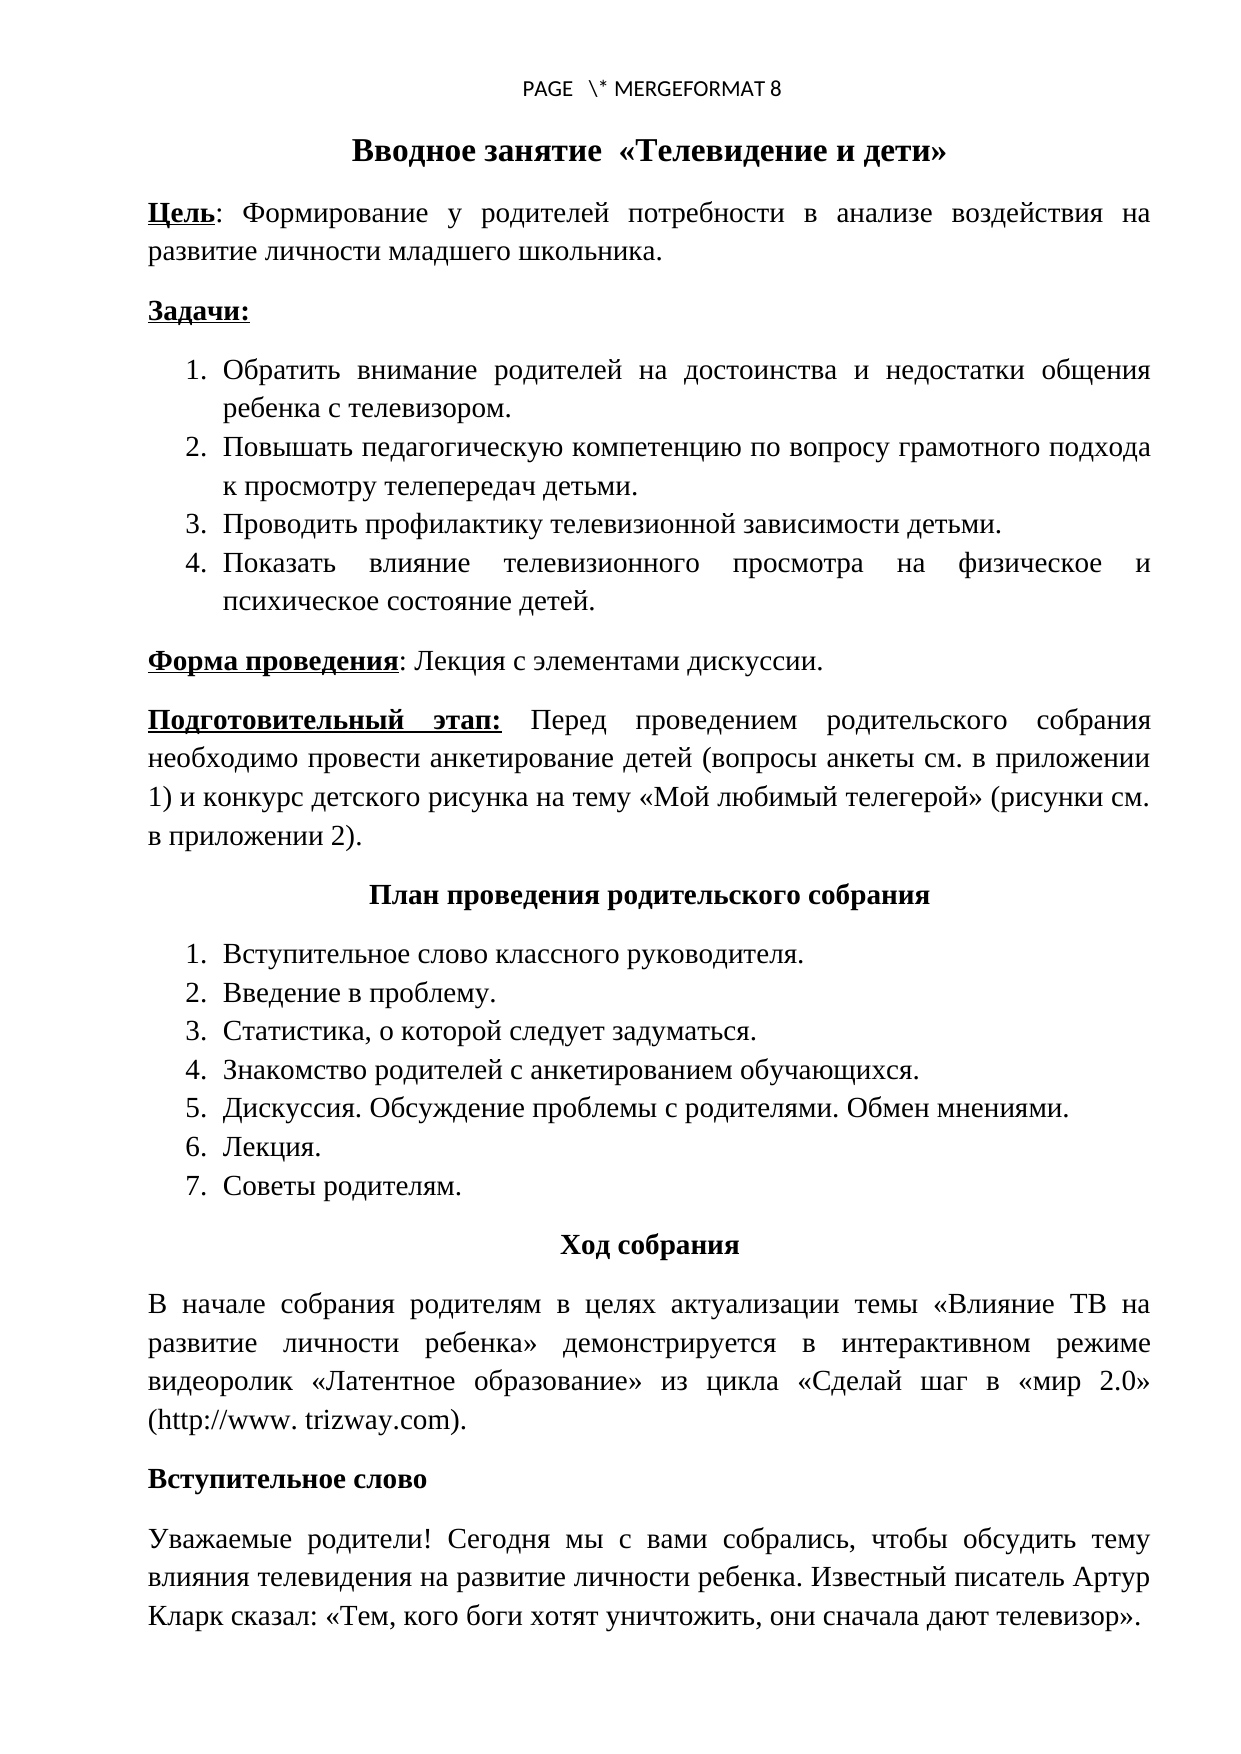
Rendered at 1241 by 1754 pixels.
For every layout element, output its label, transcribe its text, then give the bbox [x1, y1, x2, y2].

list Лекция. [185, 1129, 1152, 1163]
list Введение в проблему. [185, 975, 1152, 1008]
list Дискуссия. Обсуждение проблемы с родителями. Обмен мнениями. [185, 1091, 1152, 1124]
text Вводное занятие «Телевидение и дети» [148, 130, 1152, 168]
text Форма проведения: Лекция с элементами дискуссии. [148, 643, 1152, 676]
text Задачи: [148, 293, 1152, 326]
list Обратить внимание родителей на достоинства и недостатки общения ребенка с телевизором. [185, 352, 1152, 424]
text В начале собрания родителям в целях актуализации темы «Влияние ТВ на развитие личности ребенка» демонстрируется в интерактивном режиме видеоролик «Латентное образование» из цикла «Сделай шаг в «мир 2.0» (http://www. trizway.com). [148, 1286, 1152, 1436]
list Знакомство родителей с анкетированием обучающихся. [185, 1052, 1152, 1086]
text Ход собрания [148, 1227, 1152, 1261]
text Цель: Формирование у родителей потребности в анализе воздействия на развитие личности младшего школьника. [148, 195, 1152, 267]
text Вступительное слово [148, 1461, 1152, 1495]
list Статистика, о которой следует задуматься. [185, 1013, 1152, 1047]
text Подготовительный этап: Перед проведением родительского собрания необходимо провести анкетирование детей (вопросы анкеты см. в приложении 1) и конкурс детского рисунка на тему «Мой любимый телегерой» (рисунки см. в приложении 2). [148, 702, 1152, 851]
list Проводить профилактику телевизионной зависимости детьми. [185, 506, 1152, 540]
list Повышать педагогическую компетенцию по вопросу грамотного подхода к просмотру телепередач детьми. [185, 429, 1152, 501]
text План проведения родительского собрания [148, 877, 1152, 911]
list Советы родителям. [185, 1168, 1152, 1201]
list Вступительное слово классного руководителя. [185, 936, 1152, 970]
text Уважаемые родители! Сегодня мы с вами собрались, чтобы обсудить тему влияния телевидения на развитие личности ребенка. Известный писатель Артур Кларк сказал: «Тем, кого боги хотят уничтожить, они сначала дают телевизор». [148, 1521, 1152, 1631]
list Показать влияние телевизионного просмотра на физическое и психическое состояние детей. [185, 545, 1152, 617]
